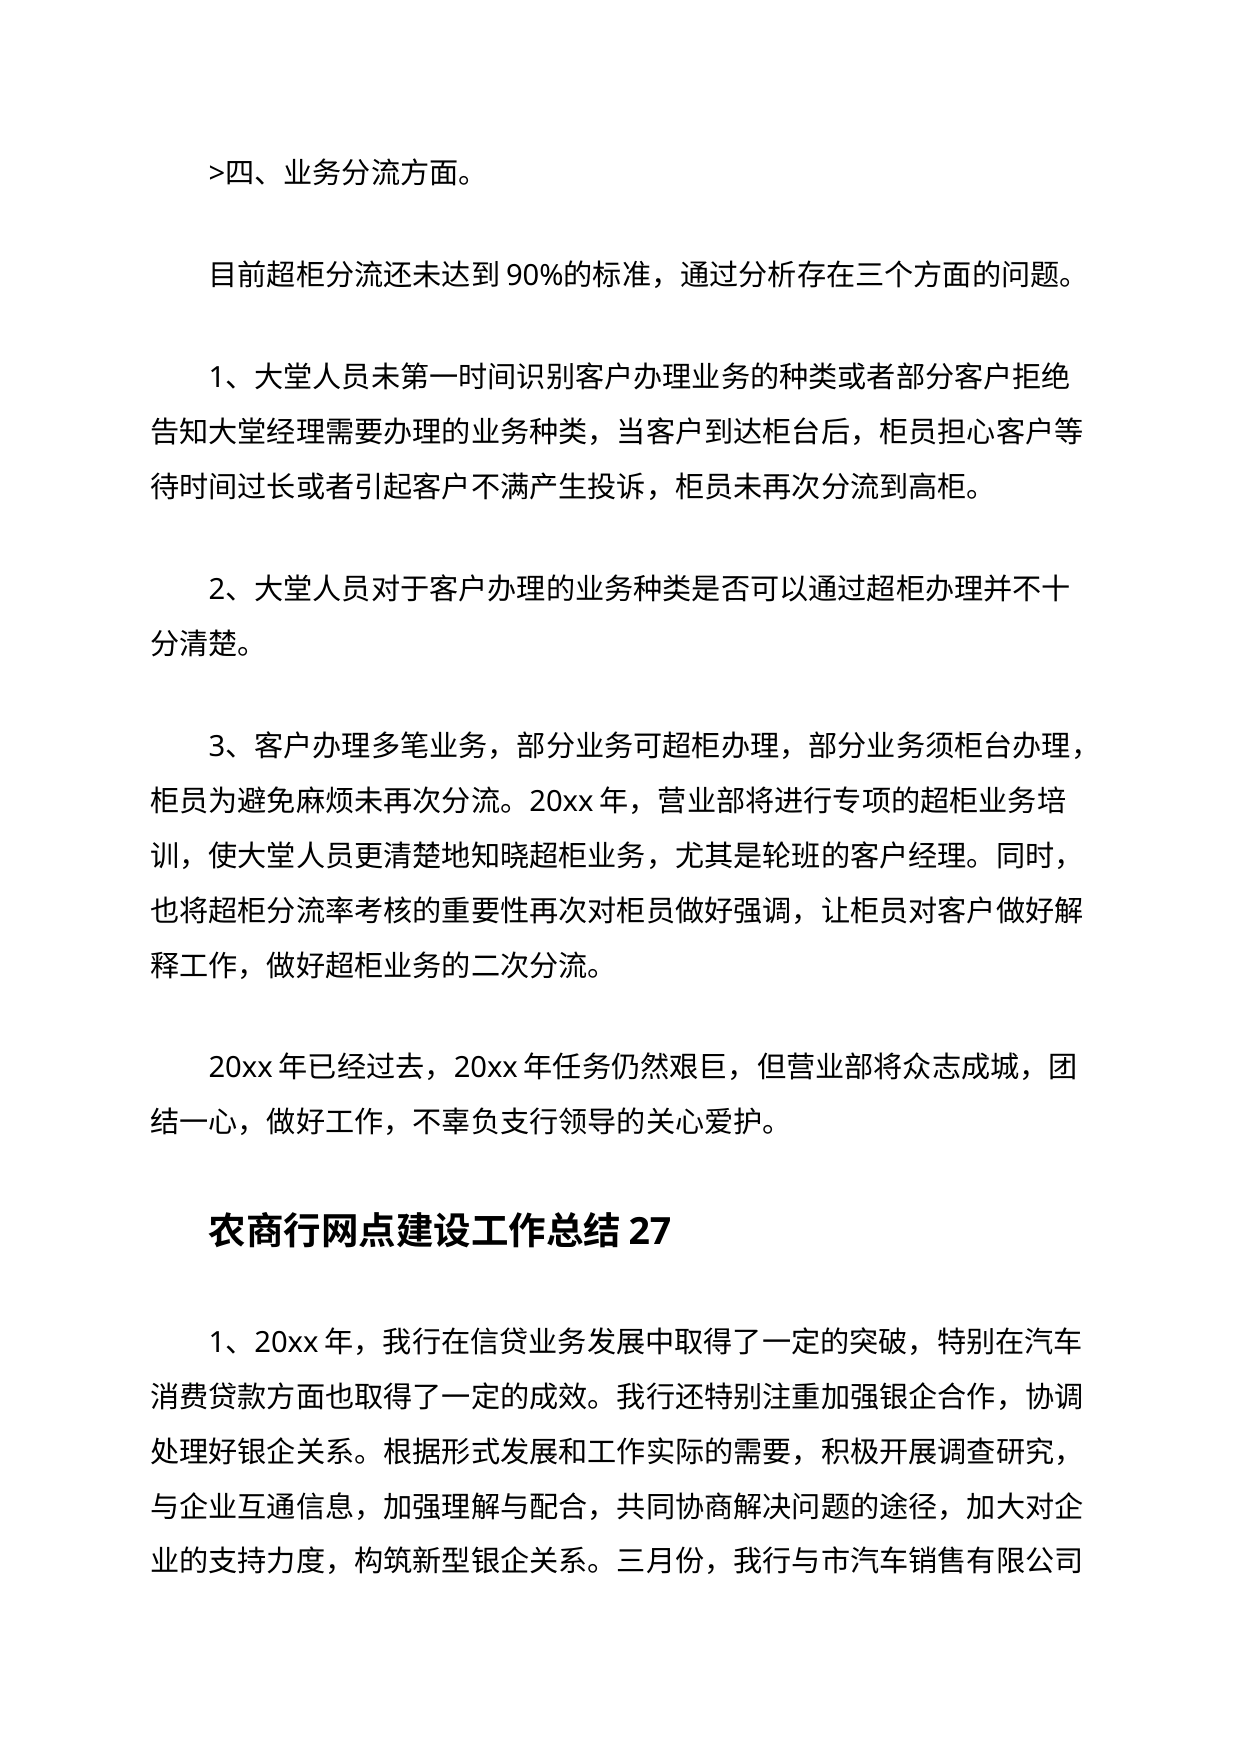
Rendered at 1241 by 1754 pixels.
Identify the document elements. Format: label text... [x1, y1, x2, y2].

text 农商行网点建设工作总结27 [150, 1201, 1090, 1255]
text 1、大堂人员未第一时间识别客户办理业务的种类或者部分客户拒绝告知大堂经理需要办理的业务种类，当客户到达柜台后，柜员担心客户等待时间过长或者引起客户不满产生投诉，柜员未再次分流到高柜。 [150, 354, 1090, 506]
text 2、大堂人员对于客户办理的业务种类是否可以通过超柜办理并不十分清楚。 [150, 566, 1090, 663]
text 3、客户办理多笔业务，部分业务可超柜办理，部分业务须柜台办理，柜员为避免麻烦未再次分流。20xx年，营业部将进行专项的超柜业务培训，使大堂人员更清楚地知晓超柜业务，尤其是轮班的客户经理。同时，也将超柜分流率考核的重要性再次对柜员做好强调，让柜员对客户做好解释工作，做好超柜业务的二次分流。 [150, 722, 1090, 984]
text >四、业务分流方面。 [150, 150, 1090, 192]
text 目前超柜分流还未达到90%的标准，通过分析存在三个方面的问题。 [150, 252, 1090, 294]
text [150, 1318, 1090, 1580]
text 20xx年已经过去，20xx年任务仍然艰巨，但营业部将众志成城，团结一心，做好工作，不辜负支行领导的关心爱护。 [150, 1044, 1090, 1141]
